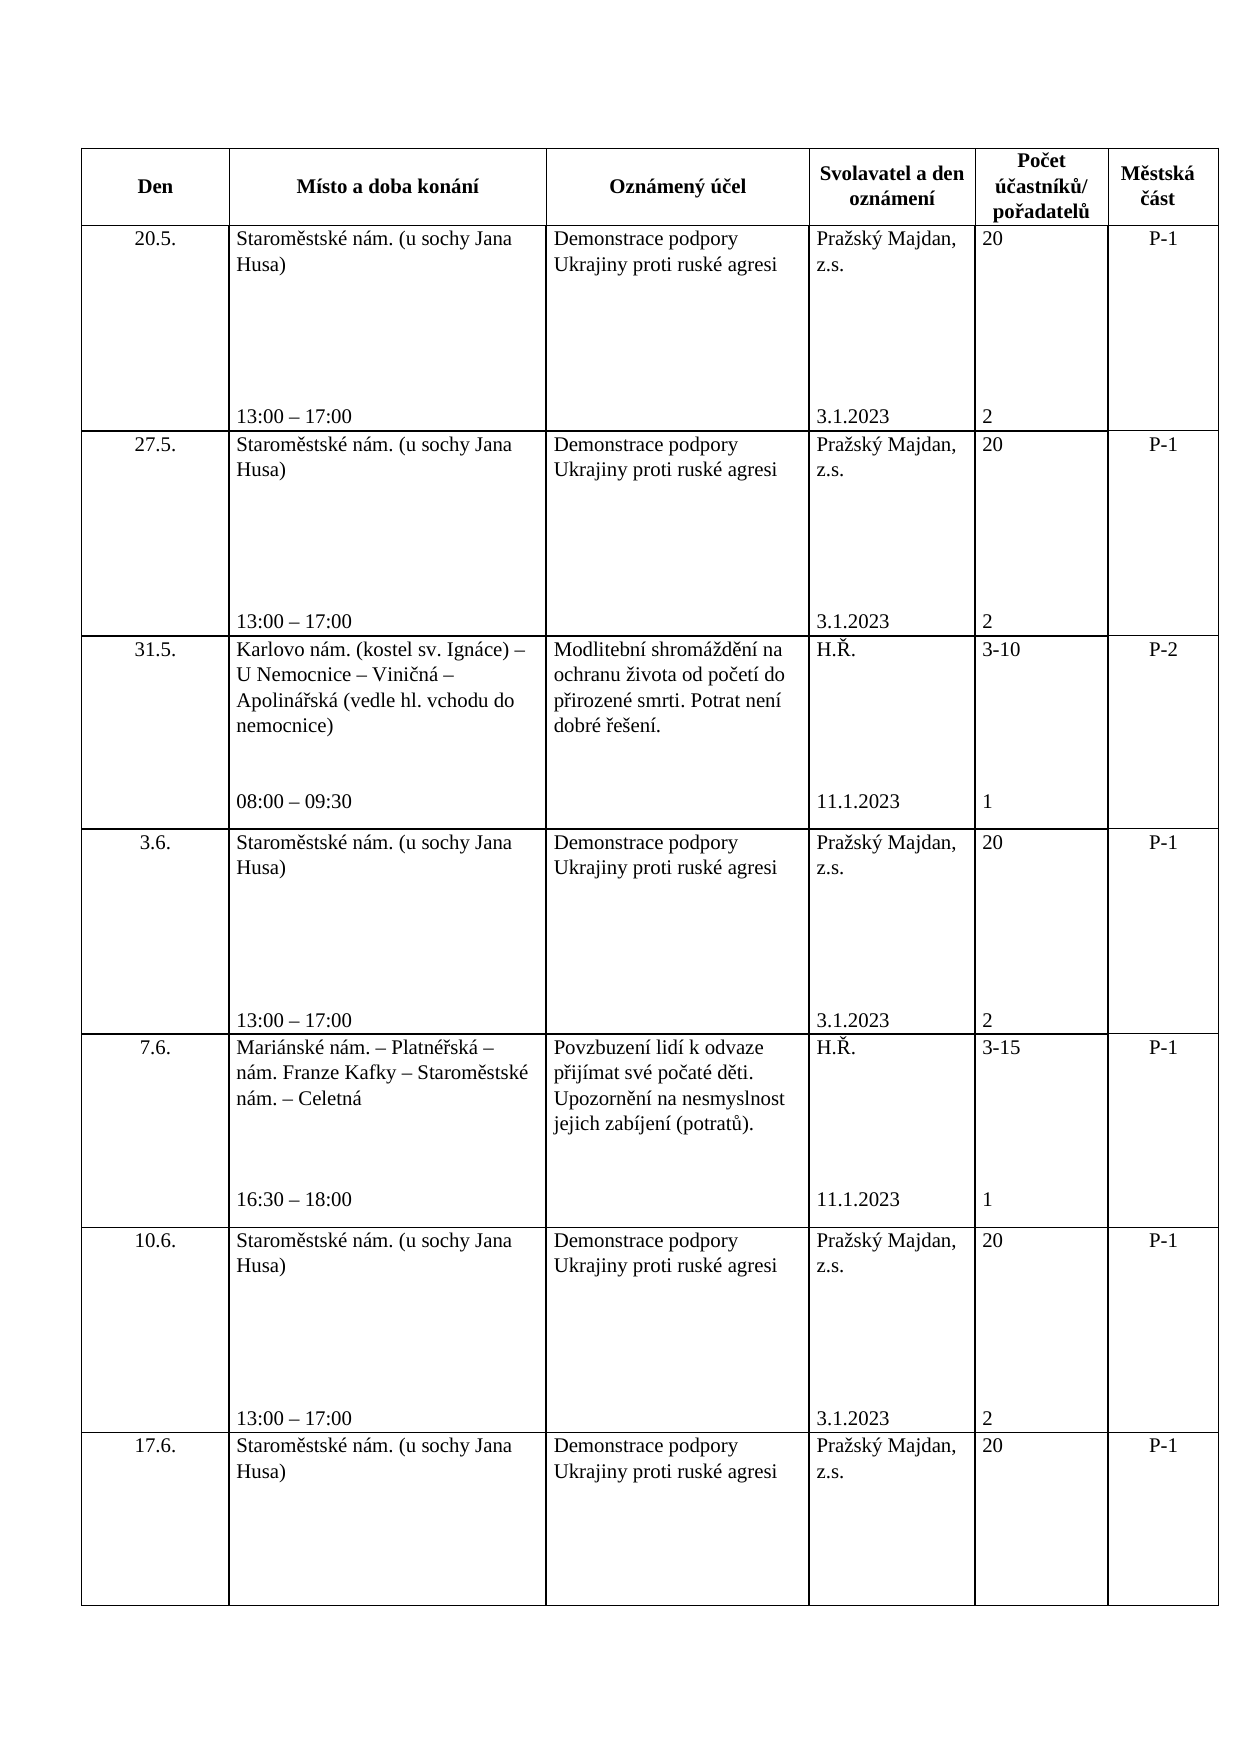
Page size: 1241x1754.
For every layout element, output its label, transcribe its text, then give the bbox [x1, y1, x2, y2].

table_cell 3-15 1 [976, 1035, 1107, 1226]
table_cell Karlovo nám. (kostel sv. Ignáce) – U Nemocnice – Viničná – Apolinářská (vedle hl. vchodu do nemocnice) 08:00 – 09:30 [230, 637, 545, 828]
table_cell Pražský Majdan, z.s. 3.1.2023 [810, 1433, 974, 1605]
table_cell 31.5. [82, 637, 228, 828]
table_cell P-1 [1109, 226, 1218, 430]
table_cell Staroměstské nám. (u sochy Jana Husa) 13:00 – 17:00 [230, 432, 545, 635]
table_cell 3-10 1 [976, 637, 1107, 828]
table_cell Modlitební shromáždění na ochranu života od početí do přirozené smrti. Potrat není dobré řešení. [547, 637, 808, 828]
table_cell Povzbuzení lidí k odvaze přijímat své počaté děti. Upozornění na nesmyslnost jejich zabíjení (potratů). [547, 1035, 808, 1226]
table_cell 7.6. [82, 1035, 228, 1226]
table_cell P-1 [1109, 431, 1218, 635]
table_header Městská část [1109, 149, 1218, 225]
table_cell P-1 [1109, 829, 1218, 1033]
table_header Místo a doba konání [230, 149, 546, 225]
table_cell 3.6. [82, 830, 228, 1033]
table_cell Demonstrace podpory Ukrajiny proti ruské agresi [547, 830, 808, 1033]
table_cell 20 2 [976, 1228, 1107, 1432]
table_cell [230, 226, 545, 430]
table_cell Pražský Majdan, z.s. 3.1.2023 [810, 226, 974, 430]
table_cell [547, 226, 808, 430]
table_header Počet účastníků/ pořadatelů [976, 149, 1108, 225]
table_cell 17.6. [82, 1433, 228, 1605]
table_cell 10.6. [82, 1228, 228, 1432]
table_cell Staroměstské nám. (u sochy Jana Husa) 13:00 – 17:00 [230, 830, 545, 1033]
table_cell P-1 [1109, 1034, 1218, 1226]
table_cell 27.5. [82, 432, 228, 635]
table_cell P-1 [1109, 1228, 1218, 1432]
table_cell 20 2 [976, 1433, 1107, 1605]
table_cell 20 2 [976, 432, 1107, 635]
table_cell 20 2 [976, 830, 1107, 1033]
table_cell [230, 1228, 545, 1432]
table_cell H.Ř. 11.1.2023 [810, 1035, 974, 1226]
table_cell Demonstrace podpory Ukrajiny proti ruské agresi [547, 432, 808, 635]
table_cell 20 2 [976, 226, 1107, 430]
table_header Den [82, 149, 229, 225]
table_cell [547, 1228, 808, 1432]
table_cell P-2 [1109, 636, 1218, 828]
table_header Oznámený účel [547, 149, 809, 225]
table_cell 20.5. [82, 226, 228, 430]
table_header Svolavatel a den oznámení [810, 149, 975, 225]
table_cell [230, 1433, 545, 1605]
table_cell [547, 1433, 808, 1605]
table_cell Mariánské nám. – Platnéřská – nám. Franze Kafky – Staroměstské nám. – Celetná 16:30 – 18:00 [230, 1035, 545, 1226]
table_cell Pražský Majdan, z.s. 3.1.2023 [810, 1228, 974, 1432]
table_cell Pražský Majdan, z.s. 3.1.2023 [810, 830, 974, 1033]
table_cell H.Ř. 11.1.2023 [810, 637, 974, 828]
table_cell Pražský Majdan, z.s. 3.1.2023 [810, 432, 974, 635]
table_cell P-1 [1109, 1433, 1218, 1605]
